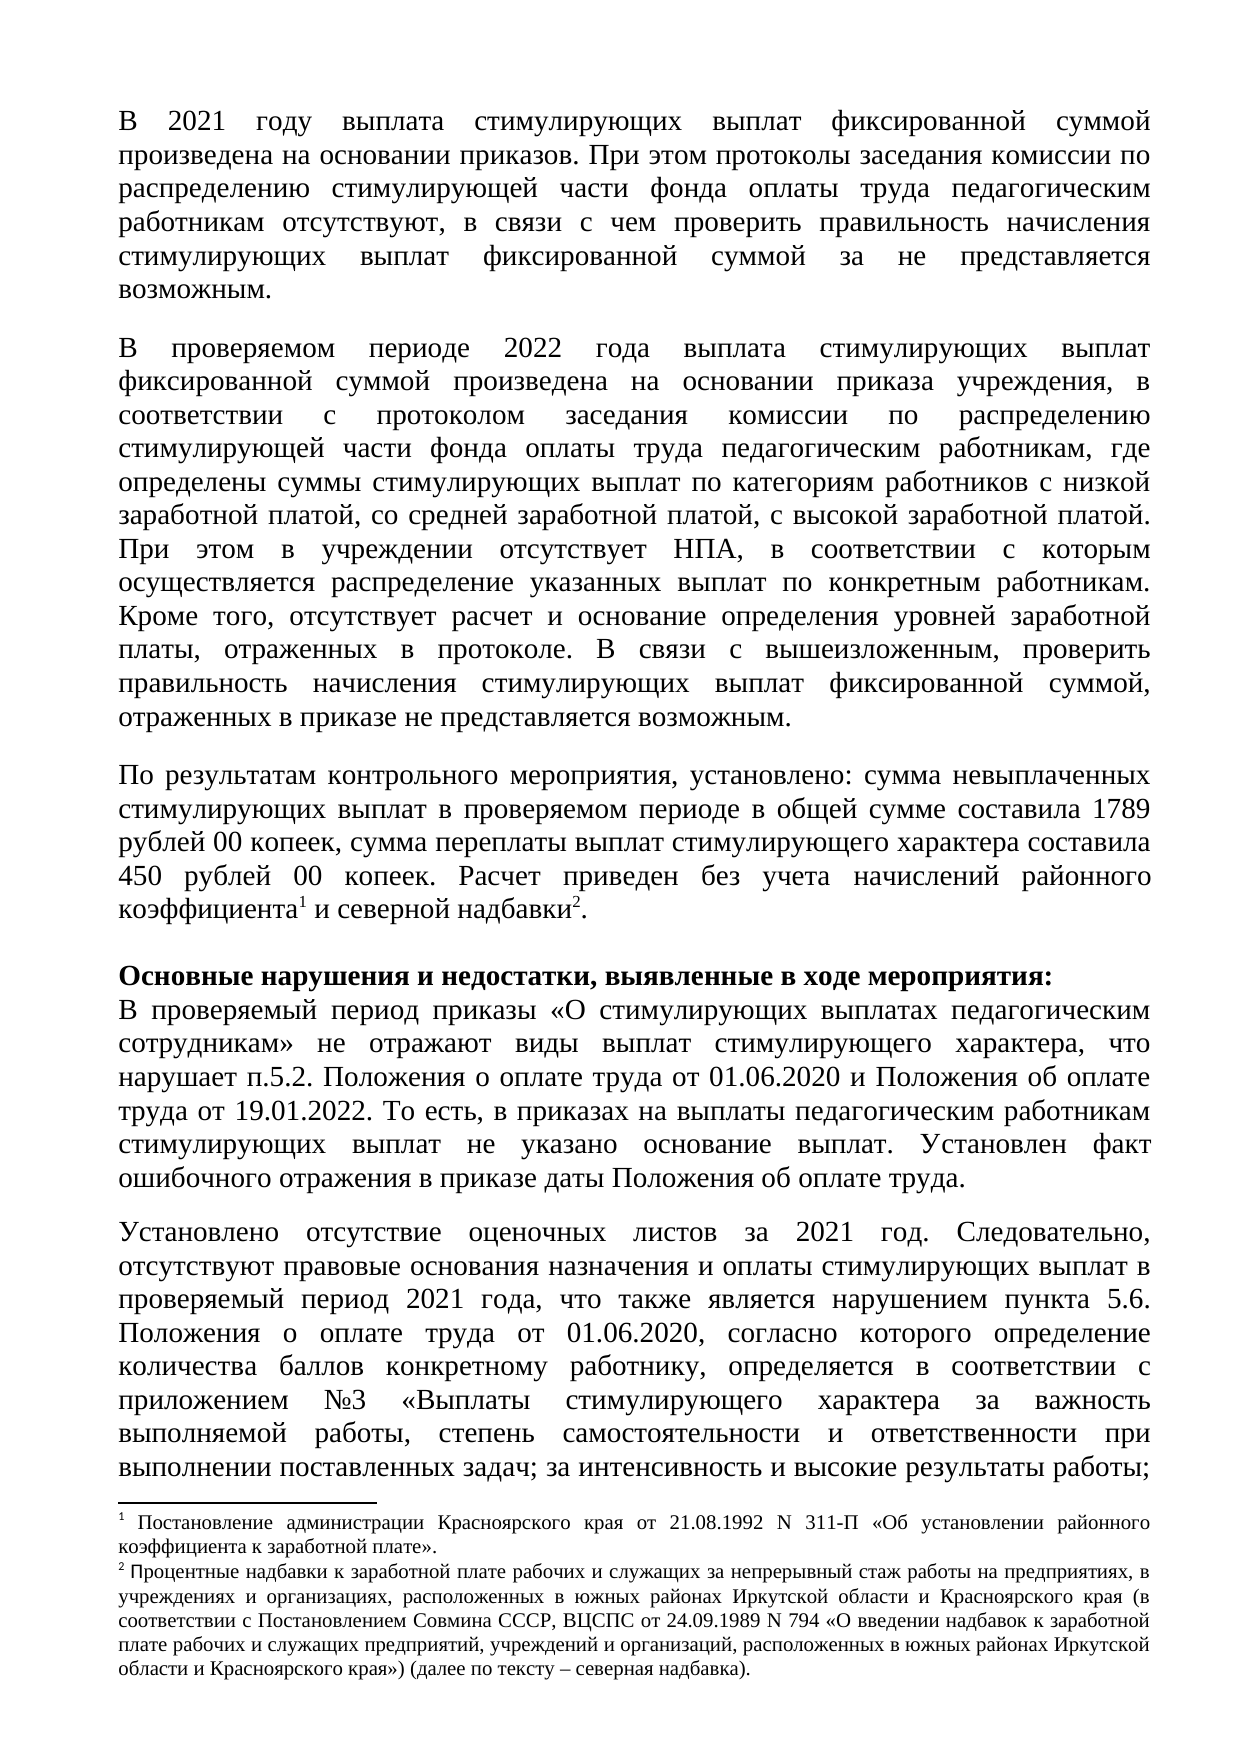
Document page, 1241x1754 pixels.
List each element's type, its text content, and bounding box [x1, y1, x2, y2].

text В 2021 году выплата стимулирующих выплат фиксированной суммой произведена на основании приказов. При этом протоколы заседания комиссии по распределению стимулирующей части фонда оплаты труда педагогическим работникам отсутствуют, в связи с чем проверить правильность начисления стимулирующих выплат фиксированной суммой за не представляется возможным. [118, 103, 1152, 305]
text По результатам контрольного мероприятия, установлено: сумма невыплаченных стимулирующих выплат в проверяемом периоде в общей сумме составила 1789 рублей 00 копеек, сумма переплаты выплат стимулирующего характера составила 450 рублей 00 копеек. Расчет приведен без учета начислений районного коэффициента и северной надбавки. [118, 757, 1152, 925]
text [118, 1214, 1152, 1482]
text Основные нарушения и недостатки, выявленные в ходе мероприятия: [118, 958, 1152, 992]
text В проверяемый период приказы «О стимулирующих выплатах педагогическим сотрудникам» не отражают виды выплат стимулирующего характера, что нарушает п.5.2. Положения о оплате труда от 01.06.2020 и Положения об оплате труда от 19.01.2022. То есть, в приказах на выплаты педагогическим работникам стимулирующих выплат не указано основание выплат. Установлен факт ошибочного отражения в приказе даты Положения об оплате труда. [118, 992, 1152, 1193]
text В проверяемом периоде 2022 года выплата стимулирующих выплат фиксированной суммой произведена на основании приказа учреждения, в соответствии с протоколом заседания комиссии по распределению стимулирующей части фонда оплаты труда педагогическим работникам, где определены суммы стимулирующих выплат по категориям работников с низкой заработной платой, со средней заработной платой, с высокой заработной платой. При этом в учреждении отсутствует НПА, в соответствии с которым осуществляется распределение указанных выплат по конкретным работникам. Кроме того, отсутствует расчет и основание определения уровней заработной платы, отраженных в протоколе. В связи с вышеизложенным, проверить правильность начисления стимулирующих выплат фиксированной суммой, отраженных в приказе не представляется возможным. [118, 330, 1152, 732]
